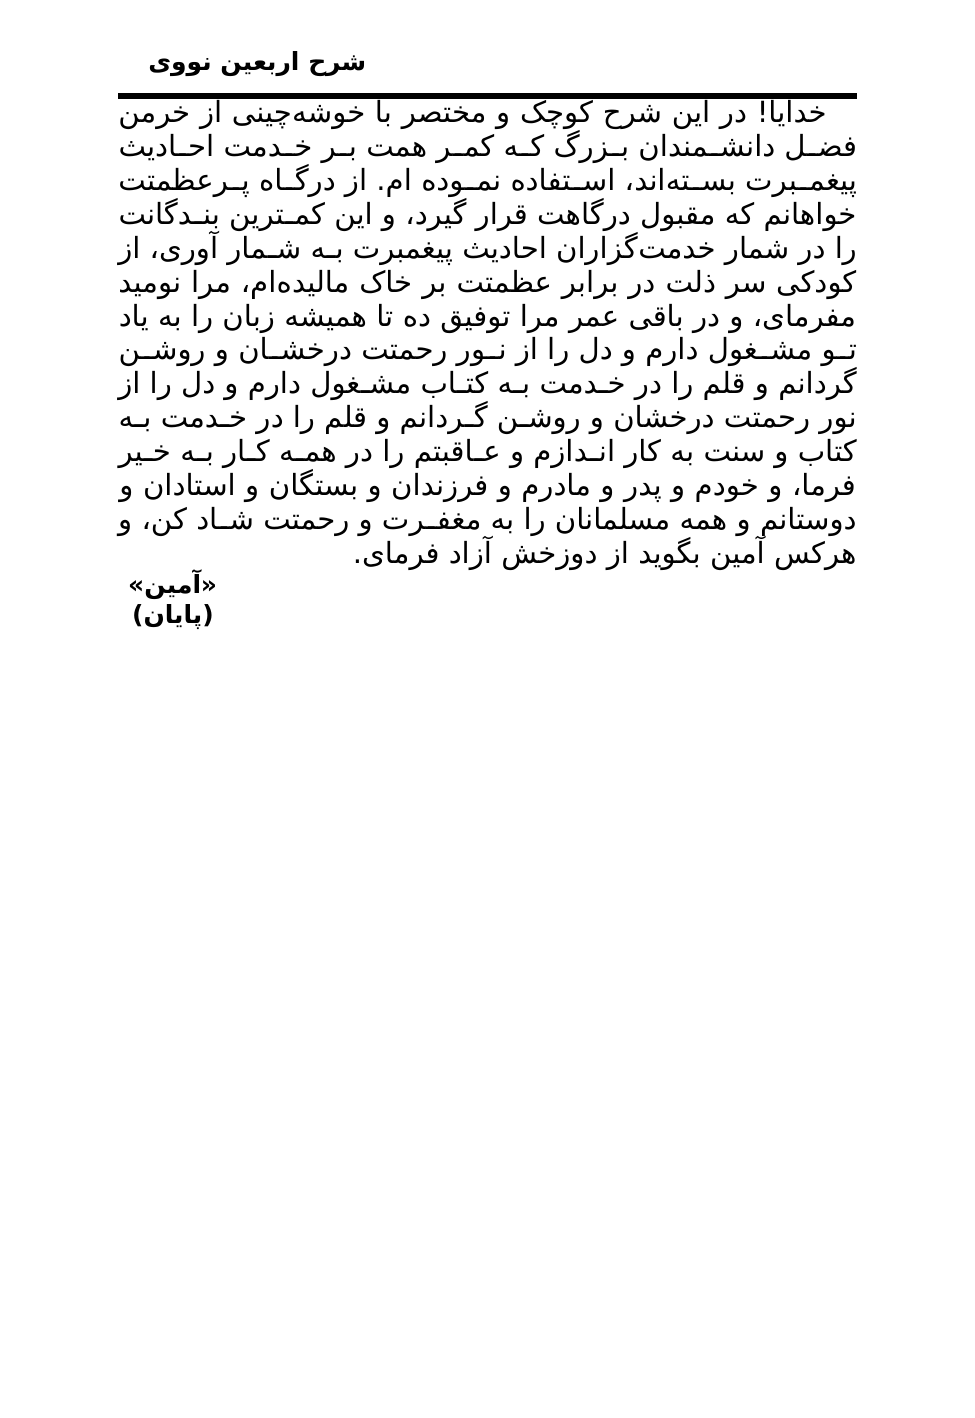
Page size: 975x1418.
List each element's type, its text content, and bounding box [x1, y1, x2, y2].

text «آمین» [118, 571, 257, 600]
text خدایا! در این شرح کوچک و مختصر با خوشه‌چینی از خرمن فضل دانشمندان بزرگ که کمر همت بر خدمت احادیث پیغمبرت بسته‌اند، استفاده نموده ام. از درگاه پرعظمتت خواهانم که مقبول درگاهت قرار گیرد، و این کمترین بندگانت را در شمار خدمت‌گزاران احادیث پیغمبرت به شمار آوری، از کودکی سر ذلت در برابر عظمتت بر خاک مالیده‌ام، مرا نومید مفرمای، و در باقی عمر مرا توفیق ده تا همیشه زبان را به یاد تو مشغول دارم و دل را از نور رحمتت درخشان و روشن گردانم و قلم را در خدمت به کتاب مشغول دارم و دل را از نور رحمتت درخشان و روشن گردانم و قلم را در خدمت به کتاب و سنت به کار اندازم و عاقبتم را در همه کار به خیر فرما، و خودم و پدر و مادرم و فرزندان و بستگان و استادان و دوستانم و همه مسلمانان را به مغفرت و رحمتت شاد کن، و هرکس آمین بگوید از دوزخش آزاد فرمای. [118, 95, 857, 571]
text (پایان) [118, 600, 257, 629]
